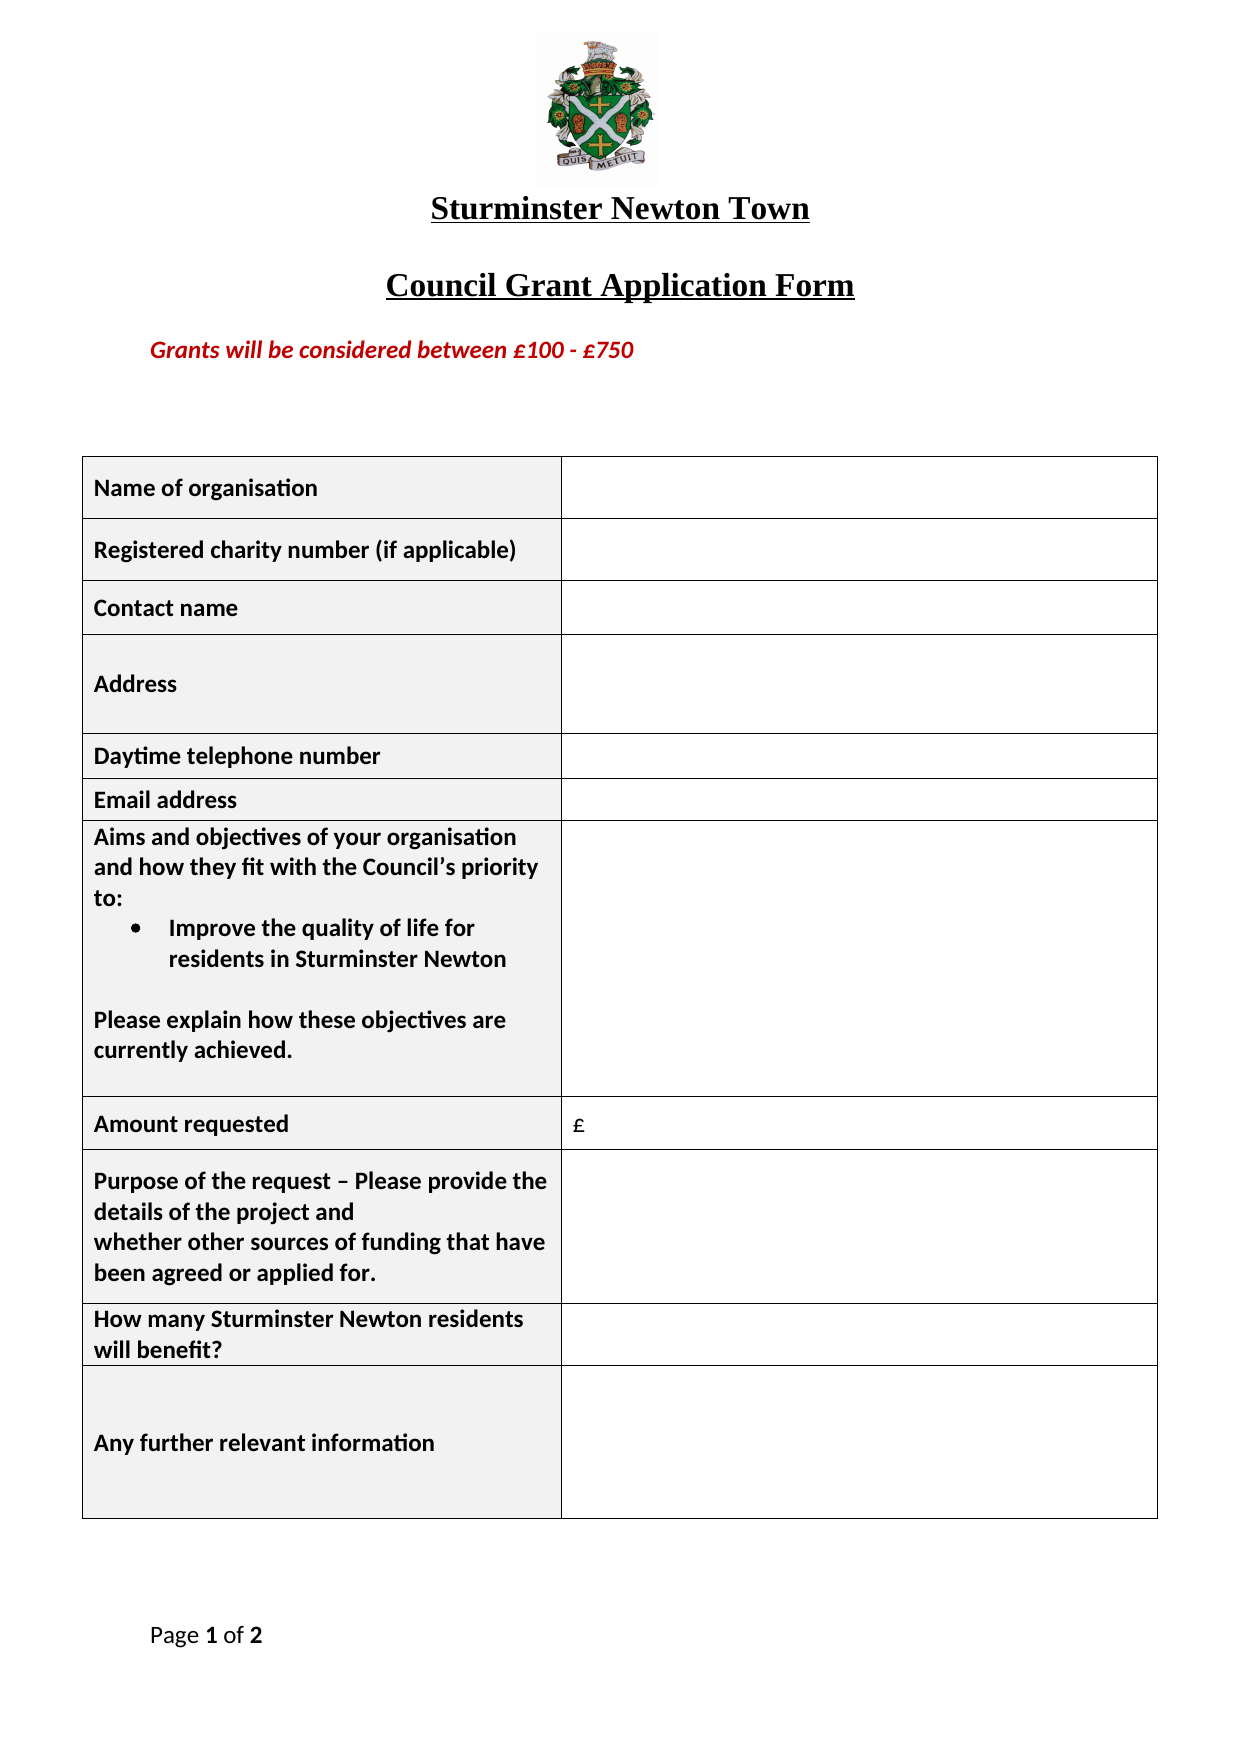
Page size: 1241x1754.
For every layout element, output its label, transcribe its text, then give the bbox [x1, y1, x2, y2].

table_cell Amount requested [83, 1097, 561, 1149]
table_cell [562, 779, 1157, 820]
subtitle Sturminster Newton Town [150, 188, 1090, 227]
table_cell [562, 635, 1157, 733]
table_cell Email address [83, 779, 561, 820]
table_cell Purpose of the request – Please provide the details of the project and whether other sources of funding that have been agreed or applied for. [83, 1150, 561, 1303]
table_cell [562, 581, 1157, 633]
text Grants will be considered between £100 - £750 [150, 334, 1090, 364]
table_cell Daytime telephone number [83, 734, 561, 777]
table_header [562, 457, 1157, 518]
table_cell [562, 519, 1157, 580]
table_cell Any further relevant information [83, 1366, 561, 1518]
table_cell [562, 1366, 1157, 1518]
table_cell £ [562, 1097, 1157, 1149]
subtitle Council Grant Application Form [150, 265, 1090, 303]
table_cell How many Sturminster Newton residents will benefit? [83, 1304, 561, 1365]
table_cell [562, 821, 1157, 1096]
table_cell [562, 734, 1157, 777]
table_cell [562, 1150, 1157, 1303]
table_header Name of organisation [83, 457, 561, 518]
table_cell Contact name [83, 581, 561, 633]
picture [534, 32, 659, 186]
table_cell [562, 1304, 1157, 1365]
table_cell Aims and objectives of your organisation and how they fit with the Council’s priority to: Improve the quality of life for residents in Sturminster Newton Please explain how these objectives are currently achieved. [83, 821, 561, 1096]
table_cell Address [83, 635, 561, 733]
table_cell Registered charity number (if applicable) [83, 519, 561, 580]
